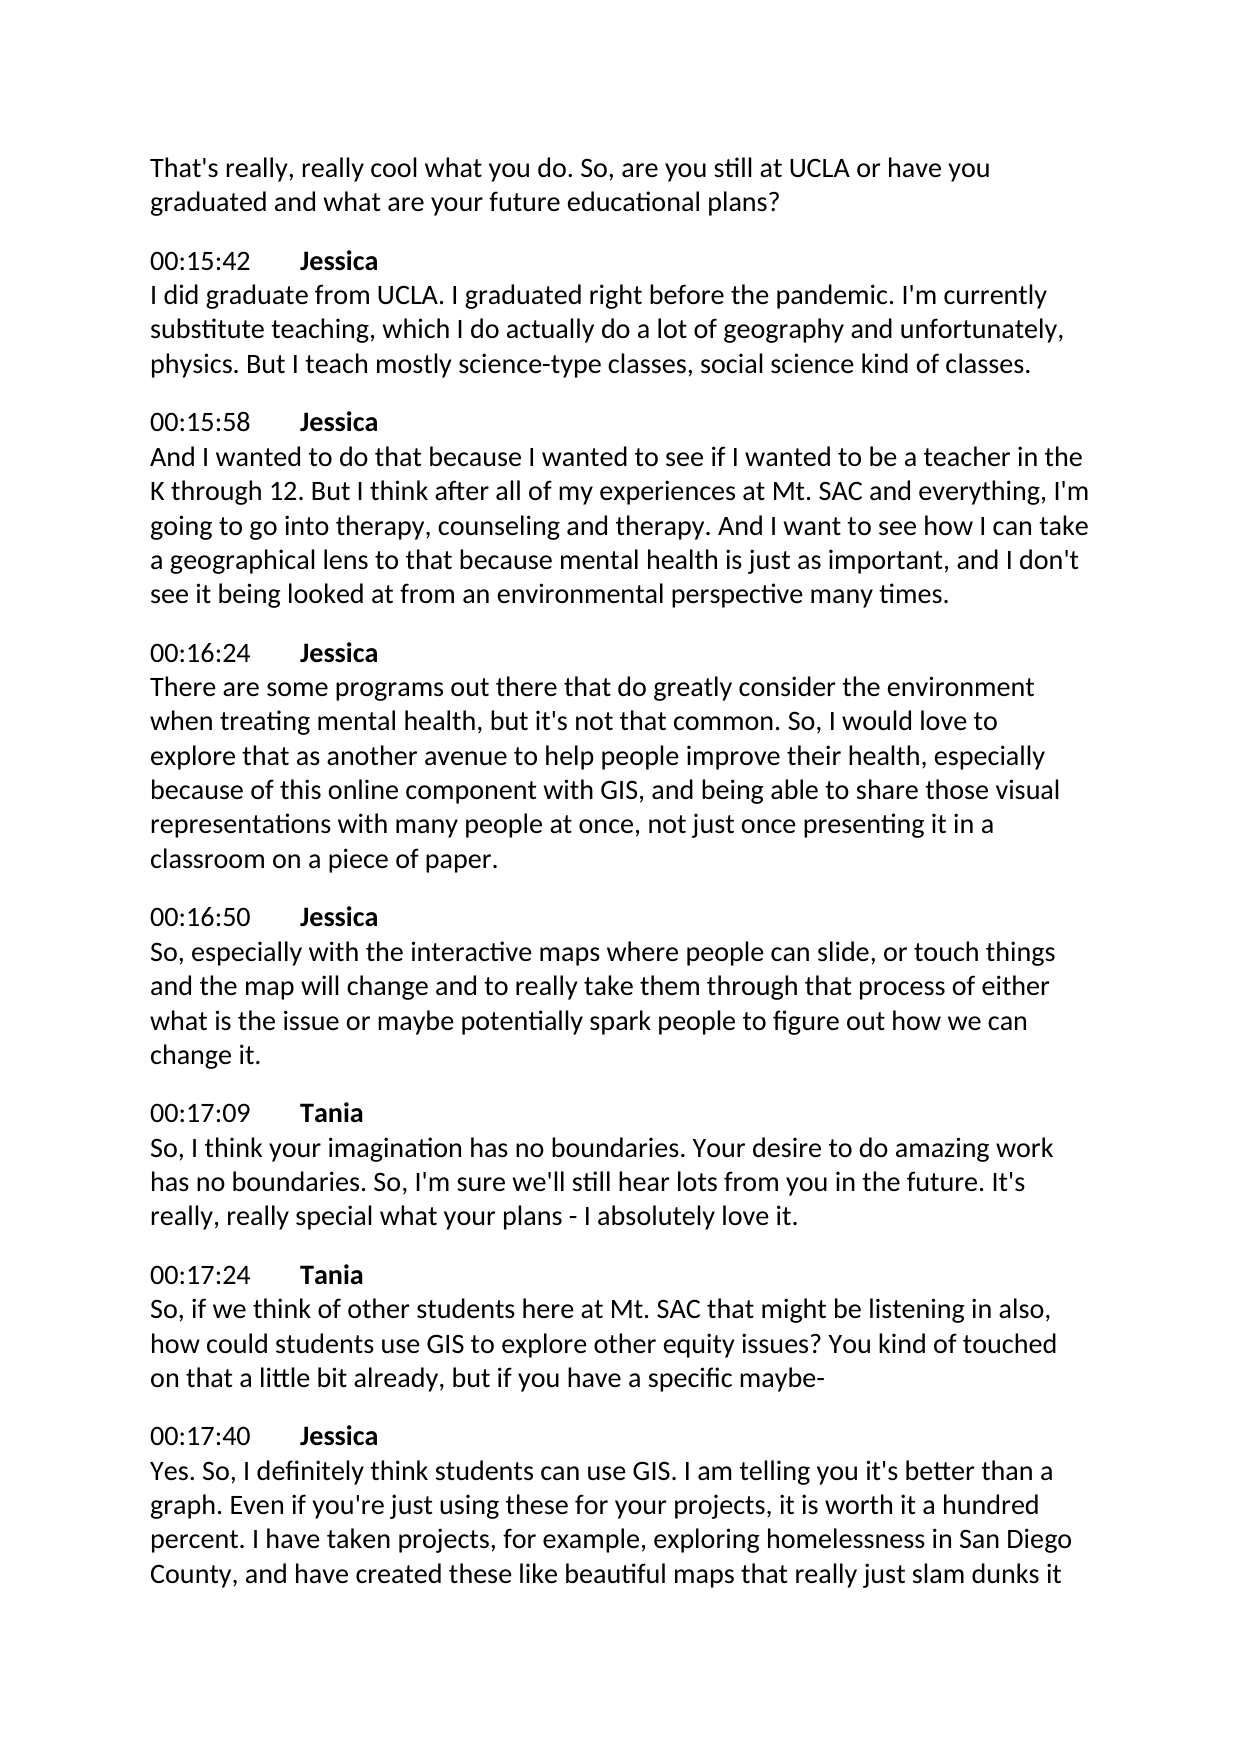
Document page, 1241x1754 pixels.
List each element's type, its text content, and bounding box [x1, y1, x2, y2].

text 00:16:24 Jessica [150, 635, 1090, 669]
text That's really, really cool what you do. So, are you still at UCLA or have you graduated and what are your future educational plans? [150, 150, 1090, 243]
text 00:15:42 Jessica [150, 243, 1090, 277]
text So, if we think of other students here at Mt. SAC that might be listening in also, how could students use GIS to explore other equity issues? You kind of touched on that a little bit already, but if you have a specific maybe- [150, 1291, 1090, 1418]
text 00:17:09 Tania [150, 1095, 1090, 1130]
text I did graduate from UCLA. I graduated right before the pandemic. I'm currently substitute teaching, which I do actually do a lot of geography and unfortunately, physics. But I teach mostly science-type classes, social science kind of classes. [150, 277, 1090, 404]
text So, especially with the interactive maps where people can slide, or touch things and the map will change and to really take them through that process of either what is the issue or maybe potentially spark people to figure out how we can change it. [150, 934, 1090, 1095]
text 00:17:40 Jessica [150, 1418, 1090, 1453]
text 00:17:24 Tania [150, 1257, 1090, 1291]
text 00:16:50 Jessica [150, 899, 1090, 934]
text There are some programs out there that do greatly consider the environment when treating mental health, but it's not that common. So, I would love to explore that as another avenue to help people improve their health, especially because of this online component with GIS, and being able to share those visual representations with many people at once, not just once presenting it in a classroom on a piece of paper. [150, 669, 1090, 899]
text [150, 1453, 1090, 1590]
text 00:15:58 Jessica [150, 404, 1090, 439]
text So, I think your imagination has no boundaries. Your desire to do amazing work has no boundaries. So, I'm sure we'll still hear lots from you in the future. It's really, really special what your plans - I absolutely love it. [150, 1130, 1090, 1257]
text And I wanted to do that because I wanted to see if I wanted to be a teacher in the K through 12. But I think after all of my experiences at Mt. SAC and everything, I'm going to go into therapy, counseling and therapy. And I want to see how I can take a geographical lens to that because mental health is just as important, and I don't see it being looked at from an environmental perspective many times. [150, 439, 1090, 635]
